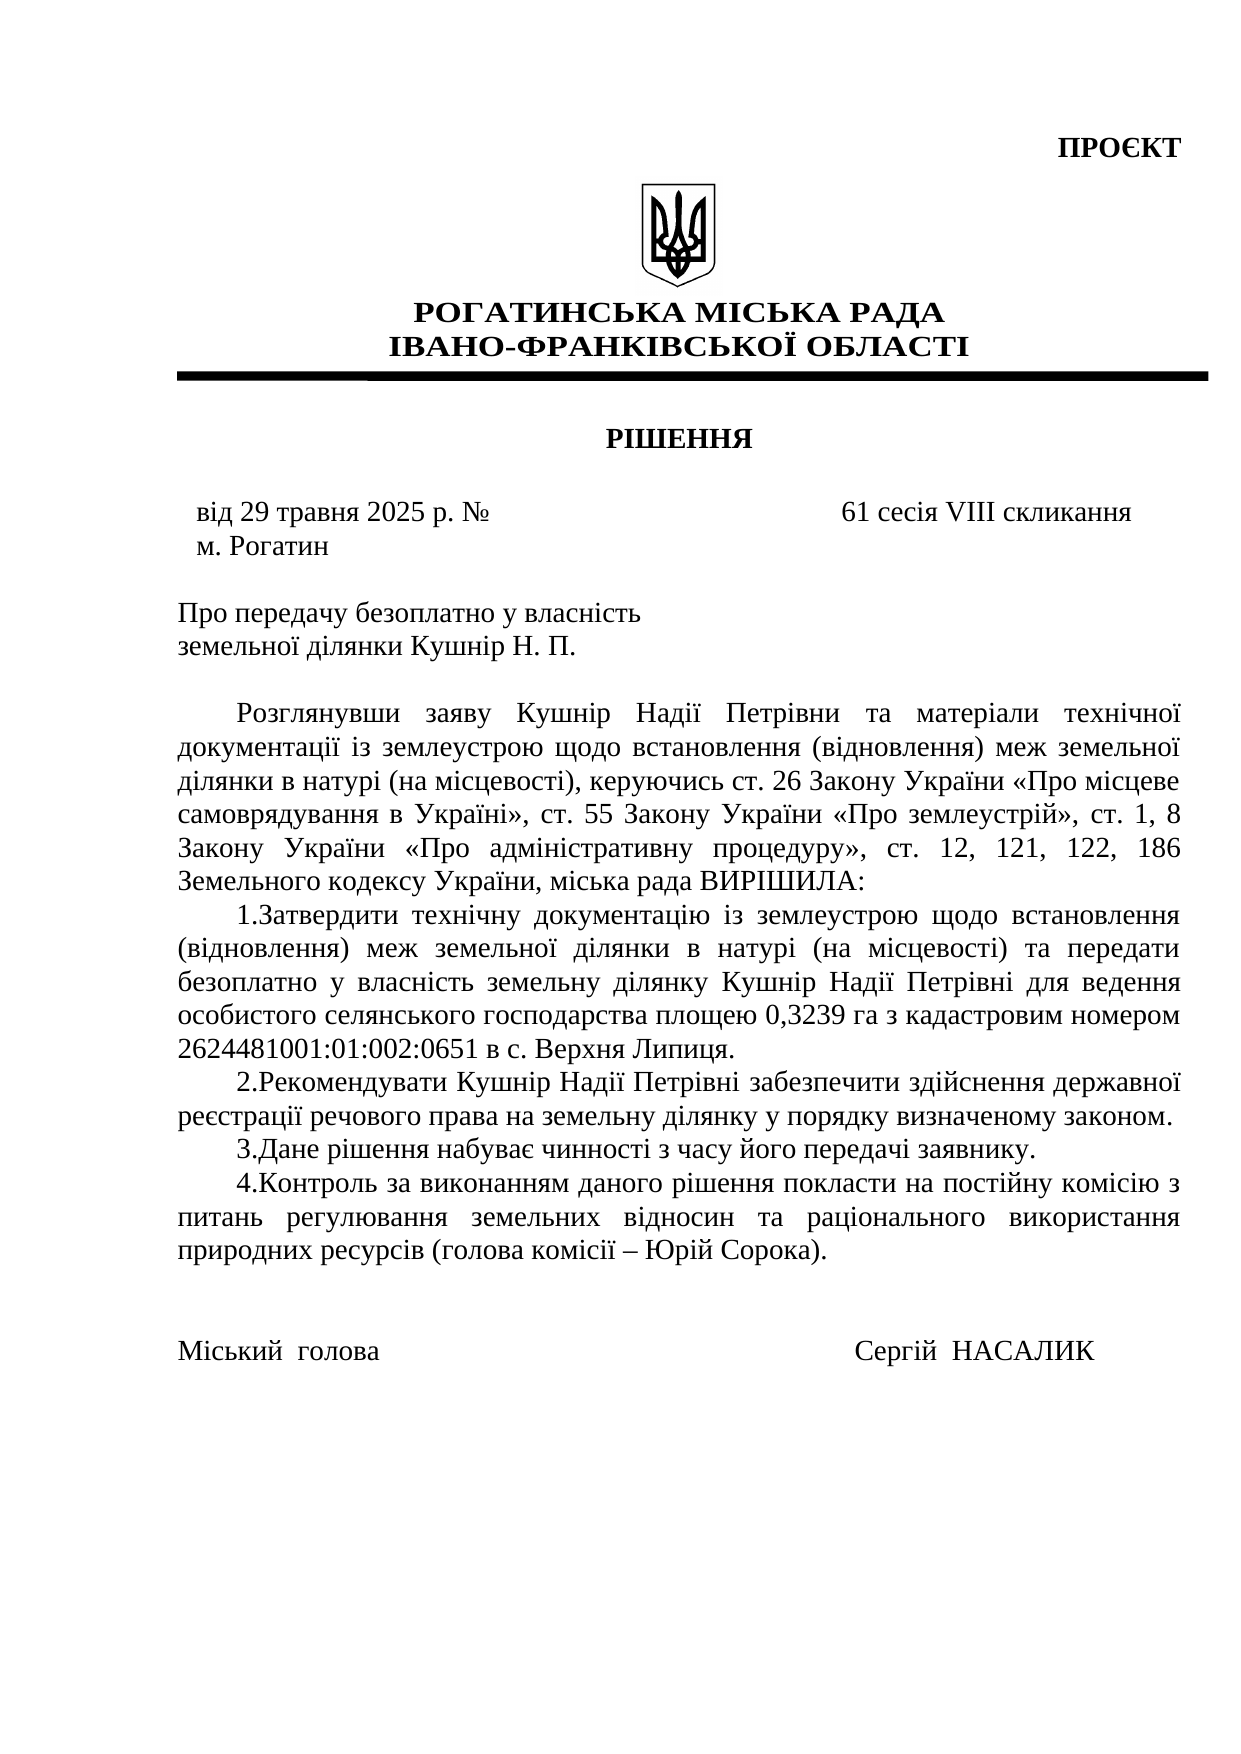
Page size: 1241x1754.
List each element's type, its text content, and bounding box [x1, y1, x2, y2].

text ПРОЄКТ [177, 131, 1181, 164]
text 4.Контроль за виконанням даного рішення покласти на постійну комісію з питань регулювання земельних відносин та раціонального використання природних ресурсів (голова комісії – Юрій Сорока). [177, 1165, 1181, 1266]
text Про передачу безоплатно у власність [177, 595, 1237, 628]
text Розглянувши заяву Кушнір Надії Петрівни та матеріали технічної документації із землеустрою щодо встановлення (відновлення) меж земельної ділянки в натурі (на місцевості), керуючись ст. 26 Закону України «Про місцеве самоврядування в Україні», ст. 55 Закону України «Про землеустрій», ст. 1, 8 Закону України «Про адміністративну процедуру», ст. 12, 121, 122, 186 Земельного кодексу України, міська рада ВИРІШИЛА: [177, 696, 1181, 897]
text 3.Дане рішення набуває чинності з часу його передачі заявнику. [177, 1132, 1181, 1165]
text 2.Рекомендувати Кушнір Надії Петрівні забезпечити здійснення державної реєстрації речового права на земельну ділянку у порядку визначеному законом. [177, 1064, 1181, 1132]
text м. Рогатин [196, 528, 1237, 561]
text земельної ділянки Кушнір Н. П. [177, 628, 1181, 662]
text РІШЕННЯ [177, 421, 1181, 454]
text РОГАТИНСЬКА МІСЬКА РАДА [177, 295, 1181, 329]
text ІВАНО-ФРАНКІВСЬКОЇ ОБЛАСТІ [177, 329, 1181, 362]
text Міський голова Сергій НАСАЛИК [177, 1333, 1181, 1366]
text від 29 травня 2025 р. № 61 сесія VIII скликання [196, 494, 1237, 528]
text 1.Затвердити технічну документацію із землеустрою щодо встановлення (відновлення) меж земельної ділянки в натурі (на місцевості) та передати безоплатно у власність земельну ділянку Кушнір Надії Петрівні для ведення особистого селянського господарства площею 0,3239 га з кадастровим номером 2624481001:01:002:0651 в с. Верхня Липиця. [177, 897, 1181, 1064]
